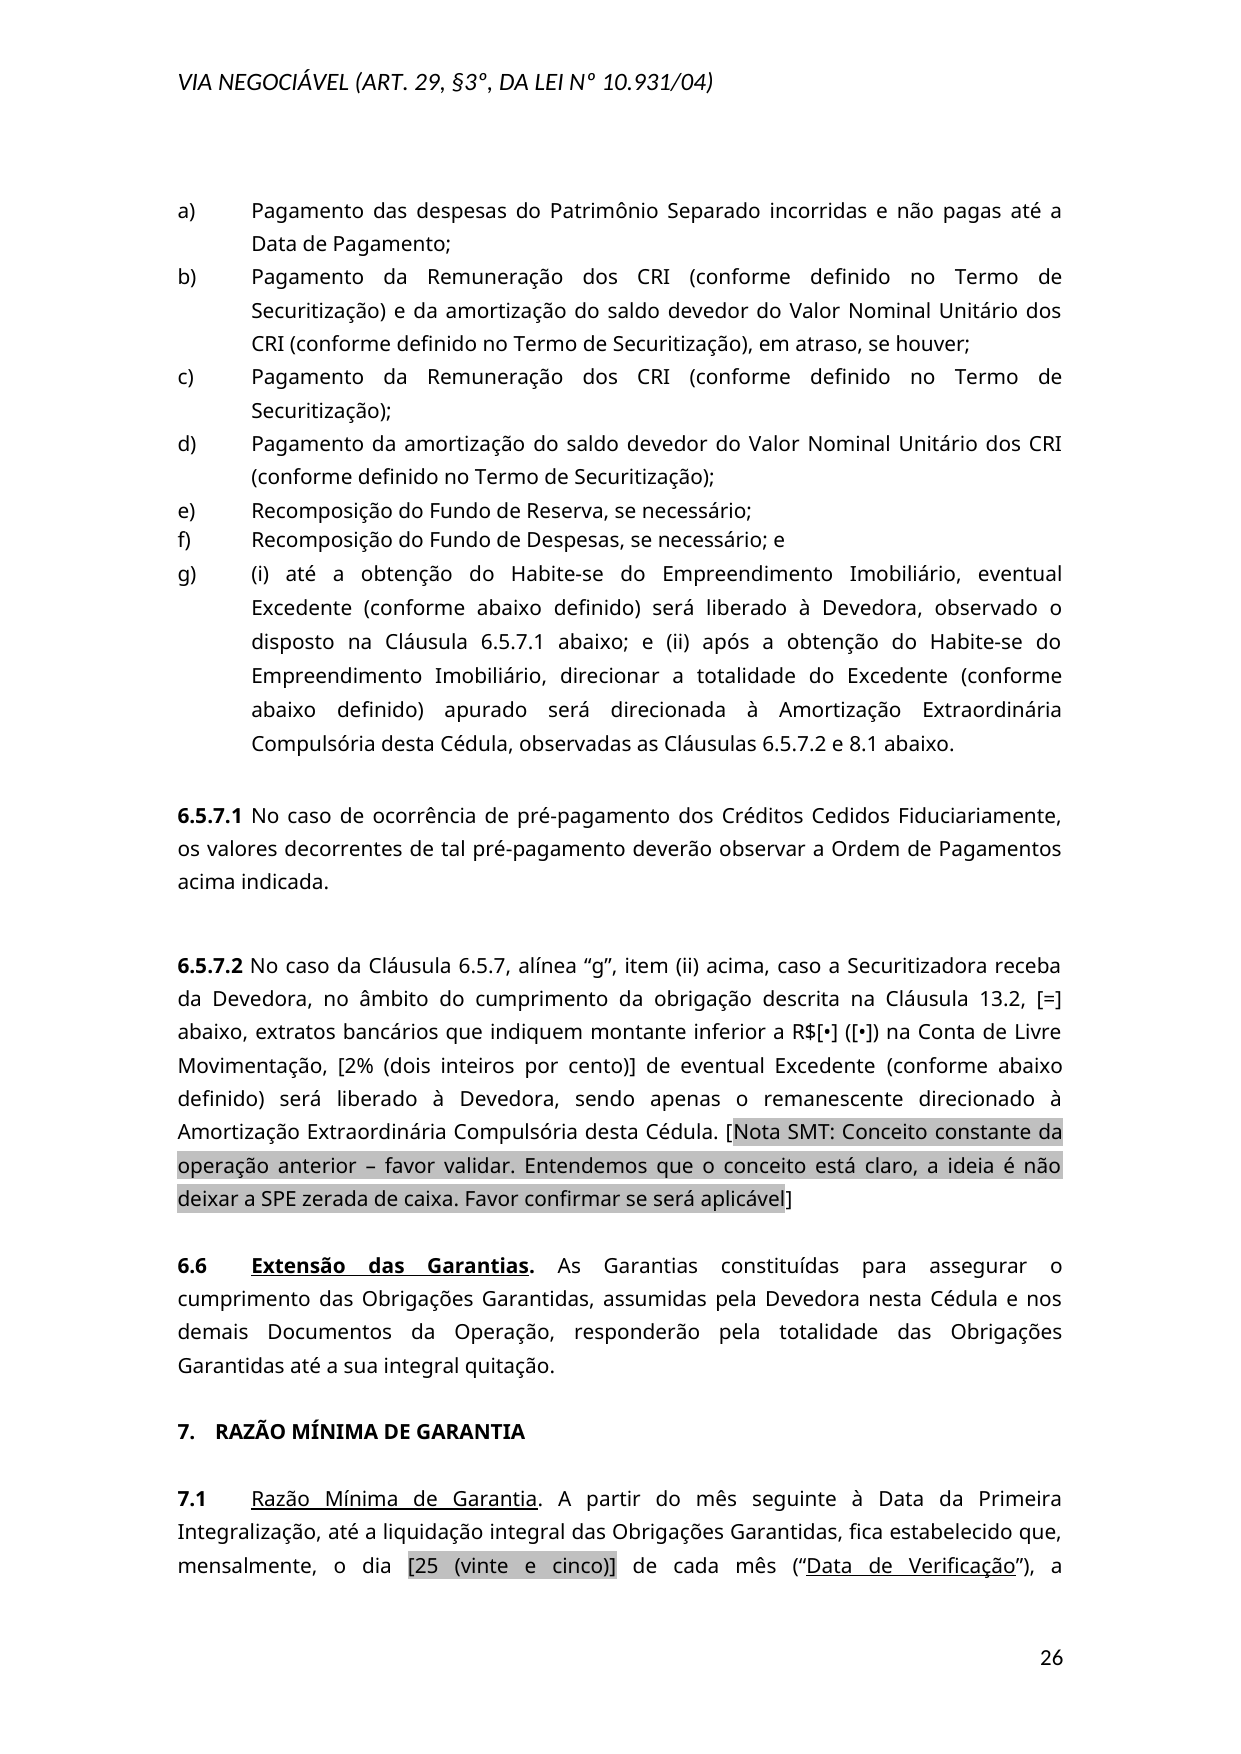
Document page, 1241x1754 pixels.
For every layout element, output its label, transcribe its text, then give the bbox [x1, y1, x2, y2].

list Pagamento da Remuneração dos CRI (conforme definido no Termo de Securitização) e da amortização do saldo devedor do Valor Nominal Unitário dos CRI (conforme definido no Termo de Securitização), em atraso, se houver; [177, 258, 1063, 358]
list 6.5.7.1 No caso de ocorrência de pré-pagamento dos Créditos Cedidos Fiduciariamente, os valores decorrentes de tal pré-pagamento deverão observar a Ordem de Pagamentos acima indicada. [177, 796, 1063, 896]
text 6.5.7.2 No caso da Cláusula 6.5.7, alínea “g”, item (ii) acima, caso a Securitizadora receba da Devedora, no âmbito do cumprimento da obrigação descrita na Cláusula 13.2, [=] abaixo, extratos bancários que indiquem montante inferior a R$[•] ([•]) na Conta de Livre Movimentação, [2% (dois inteiros por cento)] de eventual Excedente (conforme abaixo definido) será liberado à Devedora, sendo apenas o remanescente direcionado à Amortização Extraordinária Compulsória desta Cédula. [Nota SMT: Conceito constante da operação anterior – favor validar. Entendemos que o conceito está claro, a ideia é não deixar a SPE zerada de caixa. Favor confirmar se será aplicável] [177, 946, 1063, 1151]
list Pagamento da Remuneração dos CRI (conforme definido no Termo de Securitização); [177, 358, 1063, 425]
list Recomposição do Fundo de Reserva, se necessário; [177, 491, 1063, 525]
list Recomposição do Fundo de Despesas, se necessário; e [177, 525, 1063, 553]
list Pagamento da amortização do saldo devedor do Valor Nominal Unitário dos CRI (conforme definido no Termo de Securitização); [177, 425, 1063, 491]
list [177, 1480, 1063, 1580]
list 6.6 Extensão das Garantias. As Garantias constituídas para assegurar o cumprimento das Obrigações Garantidas, assumidas pela Devedora nesta Cédula e nos demais Documentos da Operação, responderão pela totalidade das Obrigações Garantidas até a sua integral quitação. [177, 1246, 1063, 1380]
list Pagamento das despesas do Patrimônio Separado incorridas e não pagas até a Data de Pagamento; [177, 191, 1063, 258]
list RAZÃO MÍNIMA DE GARANTIA [177, 1413, 1063, 1446]
list (i) até a obtenção do Habite-se do Empreendimento Imobiliário, eventual Excedente (conforme abaixo definido) será liberado à Devedora, observado o disposto na Cláusula 6.5.7.1 abaixo; e (ii) após a obtenção do Habite-se do Empreendimento Imobiliário, direcionar a totalidade do Excedente (conforme abaixo definido) apurado será direcionada à Amortização Extraordinária Compulsória desta Cédula, observadas as Cláusulas 6.5.7.2 e 8.1 abaixo. [177, 559, 1063, 757]
